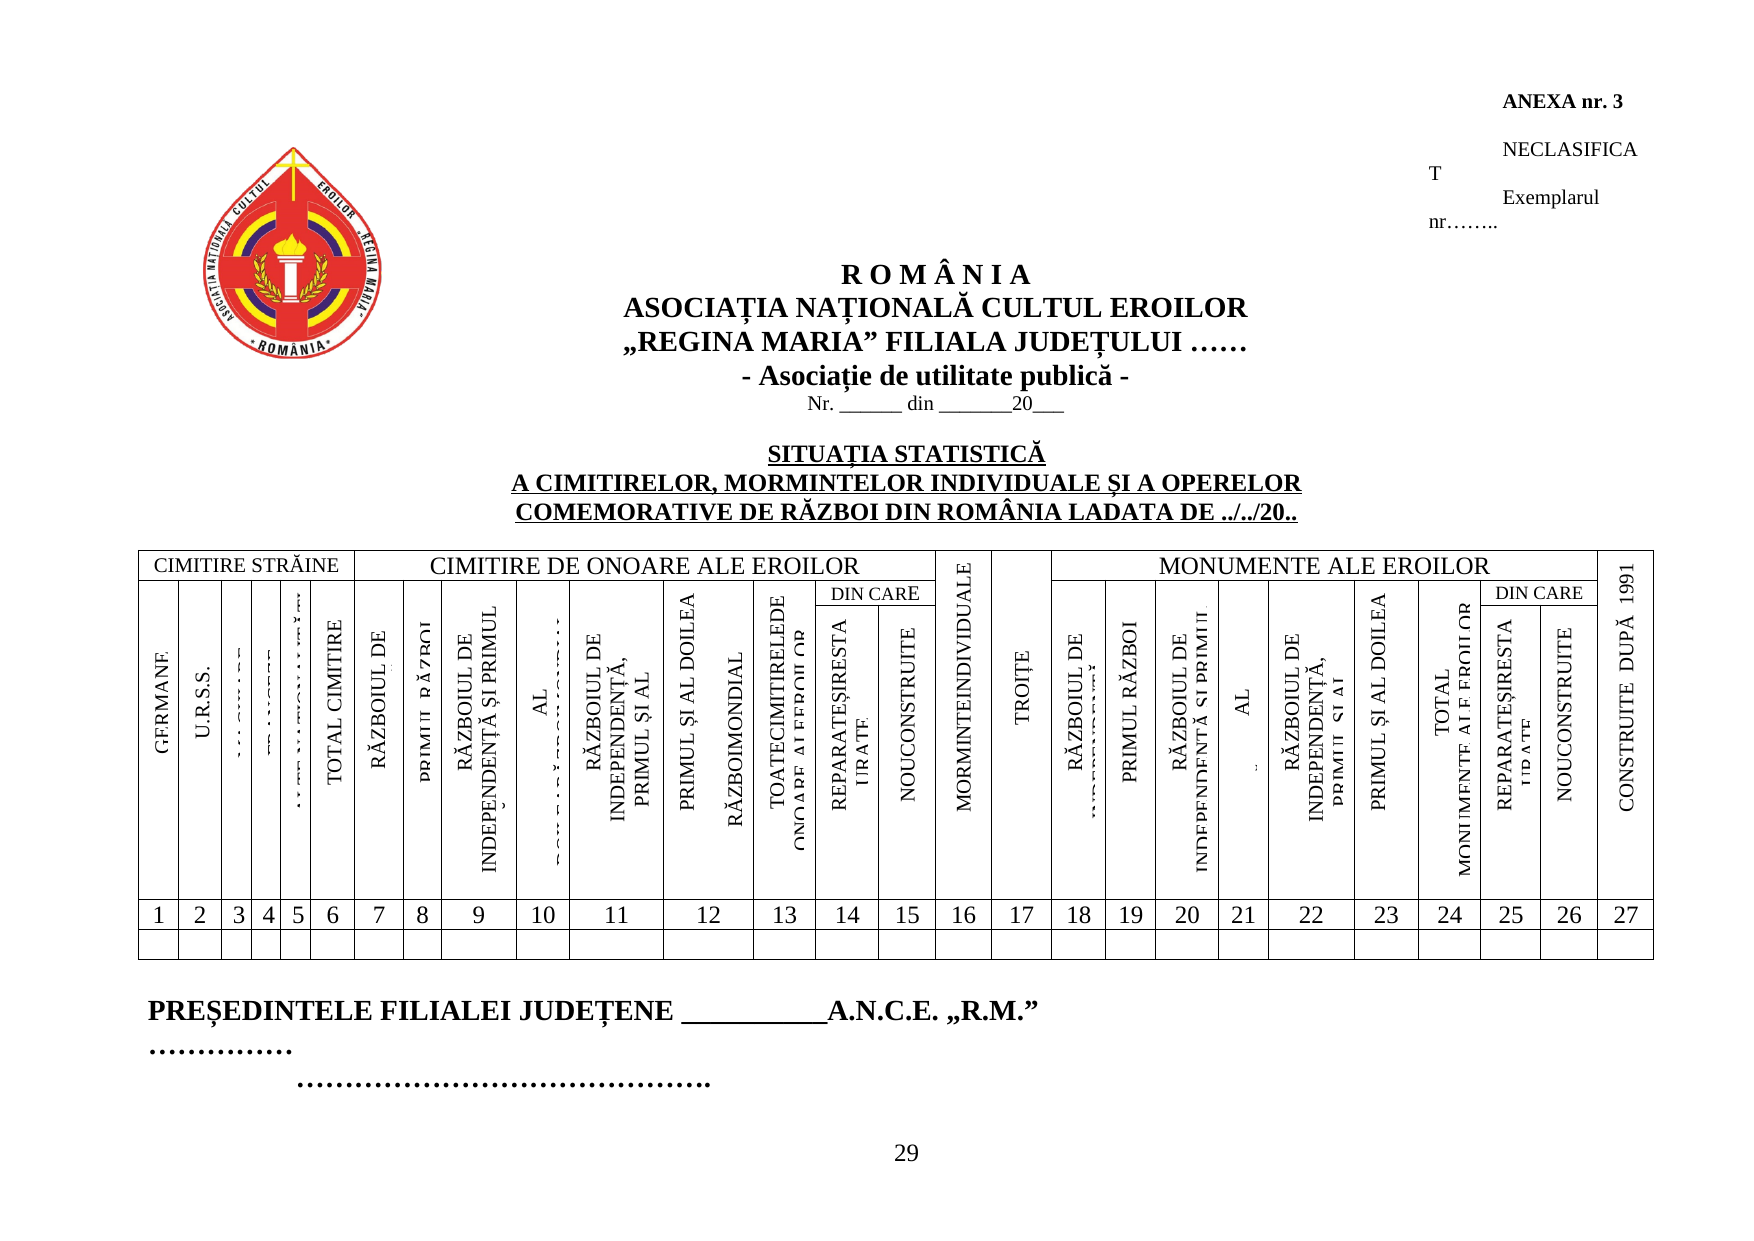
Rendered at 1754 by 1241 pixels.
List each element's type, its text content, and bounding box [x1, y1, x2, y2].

table_header MONUMENTE ALE EROILOR [1052, 551, 1597, 579]
table_cell [754, 930, 815, 959]
table_cell AL DOILEARĂZBOIMONDIAL [517, 581, 569, 899]
table_cell [139, 930, 178, 959]
table_cell [816, 930, 878, 959]
table_cell 22 [1269, 900, 1354, 929]
table_cell [570, 930, 663, 959]
table_cell 4 [252, 900, 280, 929]
table_cell [442, 930, 516, 959]
text …………… [148, 1027, 1665, 1060]
table_cell [179, 930, 221, 959]
table_cell MAGHIARE [222, 581, 251, 899]
table_cell AL DOILEARĂZBOIMONDIAL [1219, 581, 1268, 899]
table_cell [355, 930, 403, 959]
text A CIMITIRELOR, MORMINTELOR INDIVIDUALE ȘI A OPERELOR [148, 468, 1665, 497]
table_header CIMITIRE STRĂINE [139, 551, 354, 579]
table_cell [1355, 930, 1418, 959]
table_cell RĂZBOIUL DE INDEPENDENȚĂ [355, 581, 403, 899]
table_cell RĂZBOIUL DE INDEPENDENȚĂ ȘI PRIMUL RĂZBOIMONDIAL [442, 581, 516, 899]
table_cell DIN CARE [816, 581, 935, 604]
table_cell [664, 930, 753, 959]
table_cell GERMANE [139, 581, 178, 899]
table_cell 8 [404, 900, 441, 929]
table_cell 25 [1481, 900, 1540, 929]
text COMEMORATIVE DE RĂZBOI DIN ROMÂNIA LADATA DE ../../20.. [148, 497, 1665, 526]
table_cell RĂZBOIUL DE INDEPENDENȚĂ [1052, 581, 1105, 899]
table_cell [1541, 930, 1597, 959]
table_cell REPARATEȘIRESTAURATE [816, 606, 878, 899]
table_cell 26 [1541, 900, 1597, 929]
table_header CIMITIRE DE ONOARE ALE EROILOR [355, 551, 935, 579]
picture [201, 145, 384, 361]
table_cell 27 [1598, 900, 1653, 929]
table_cell PRIMUL RĂZBOI MONDIAL [1106, 581, 1155, 899]
table_cell PRIMUL ȘI AL DOILEA RĂZBOIMONDIAL [664, 581, 753, 899]
table_cell [252, 930, 280, 959]
table_cell 5 [281, 900, 310, 929]
table_cell [1269, 930, 1354, 959]
table_header MORMINTEINDIVIDUALE [936, 551, 991, 899]
text SITUAȚIA STATISTICĂ [148, 439, 1665, 468]
table_cell TOTAL CIMITIRE STRĂINE [311, 581, 354, 899]
table_cell [936, 930, 991, 959]
table_cell [517, 930, 569, 959]
table_cell [1052, 930, 1105, 959]
table_cell [1419, 930, 1480, 959]
table_cell 24 [1419, 900, 1480, 929]
table_cell R O M Â N I A ASOCIAȚIA NAȚIONALĂ CULTUL EROILOR „REGINA MARIA” FILIALA JUDEȚULUI …… - Asociație de utilitate publică - Nr. ______ din _______20___ [395, 257, 1654, 415]
table_cell DIN CARE [1481, 581, 1597, 604]
table_header TROIȚE [992, 551, 1051, 899]
table_cell 7 [355, 900, 403, 929]
table_cell 21 [1219, 900, 1268, 929]
table_cell 16 [936, 900, 991, 929]
table_cell TOTAL MONUMENTE ALE EROILOR [1419, 581, 1480, 899]
table_cell 18 [1052, 900, 1105, 929]
table_cell 15 [879, 900, 935, 929]
table_cell 10 [517, 900, 569, 929]
table_cell [222, 930, 251, 959]
table_cell 9 [442, 900, 516, 929]
table_cell [1481, 930, 1540, 959]
table_cell 19 [1106, 900, 1155, 929]
table_cell 13 [754, 900, 815, 929]
table_cell 23 [1355, 900, 1418, 929]
table_cell 6 [311, 900, 354, 929]
table_cell 3 [222, 900, 251, 929]
table_cell NOUCONSTRUITE [1541, 606, 1597, 899]
table_header [136, 89, 395, 415]
table_cell 2 [179, 900, 221, 929]
table_cell 17 [992, 900, 1051, 929]
table_cell [404, 930, 441, 959]
table_cell FRANCEZE [252, 581, 280, 899]
table_cell 20 [1156, 900, 1218, 929]
table_header CONSTRUITE DUPĂ 1991 [1598, 551, 1653, 899]
table_cell [281, 930, 310, 959]
table_cell [1219, 930, 1268, 959]
table_cell [311, 930, 354, 959]
table_cell TOATECIMITIRELEDE ONOARE ALEEROILOR [754, 581, 815, 899]
table_cell [992, 930, 1051, 959]
table_cell RĂZBOIUL DE INDEPENDENȚĂ, PRIMUL ȘI AL DOILEARĂZBOIMONDIAL [570, 581, 663, 899]
table_cell RĂZBOIUL DE INDEPENDENȚĂ, PRIMUL ȘI AL DOILEARĂZBOI MONDIAL [1269, 581, 1354, 899]
table_cell PRIMUL ȘI AL DOILEA RĂZBOIMONDIAL [1355, 581, 1418, 899]
text ……………………………………. [148, 1060, 1665, 1094]
table_cell 11 [570, 900, 663, 929]
table_cell 12 [664, 900, 753, 929]
table_cell REPARATEȘIRESTAURATE [1481, 606, 1540, 899]
table_cell [1598, 930, 1653, 959]
table_cell [1156, 930, 1218, 959]
table_cell [1106, 930, 1155, 959]
table_cell 1 [139, 900, 178, 929]
table_cell RĂZBOIUL DE INDEPENDENȚĂ ȘI PRIMUL RĂZBOIMONDIAL [1156, 581, 1218, 899]
table_cell ALTE NAȚIONALITĂȚI [281, 581, 310, 899]
table_cell NOUCONSTRUITE [879, 606, 935, 899]
table_cell PRIMUL RĂZBOI MONDIAL [404, 581, 441, 899]
table_cell 14 [816, 900, 878, 929]
table_header ANEXA nr. 3 NECLASIFICAT Exemplarul nr…….. [395, 89, 1654, 257]
table_cell [879, 930, 935, 959]
table_cell U.R.S.S. [179, 581, 221, 899]
text PREȘEDINTELE FILIALEI JUDEȚENE __________A.N.C.E. „R.M.” [148, 993, 1665, 1027]
